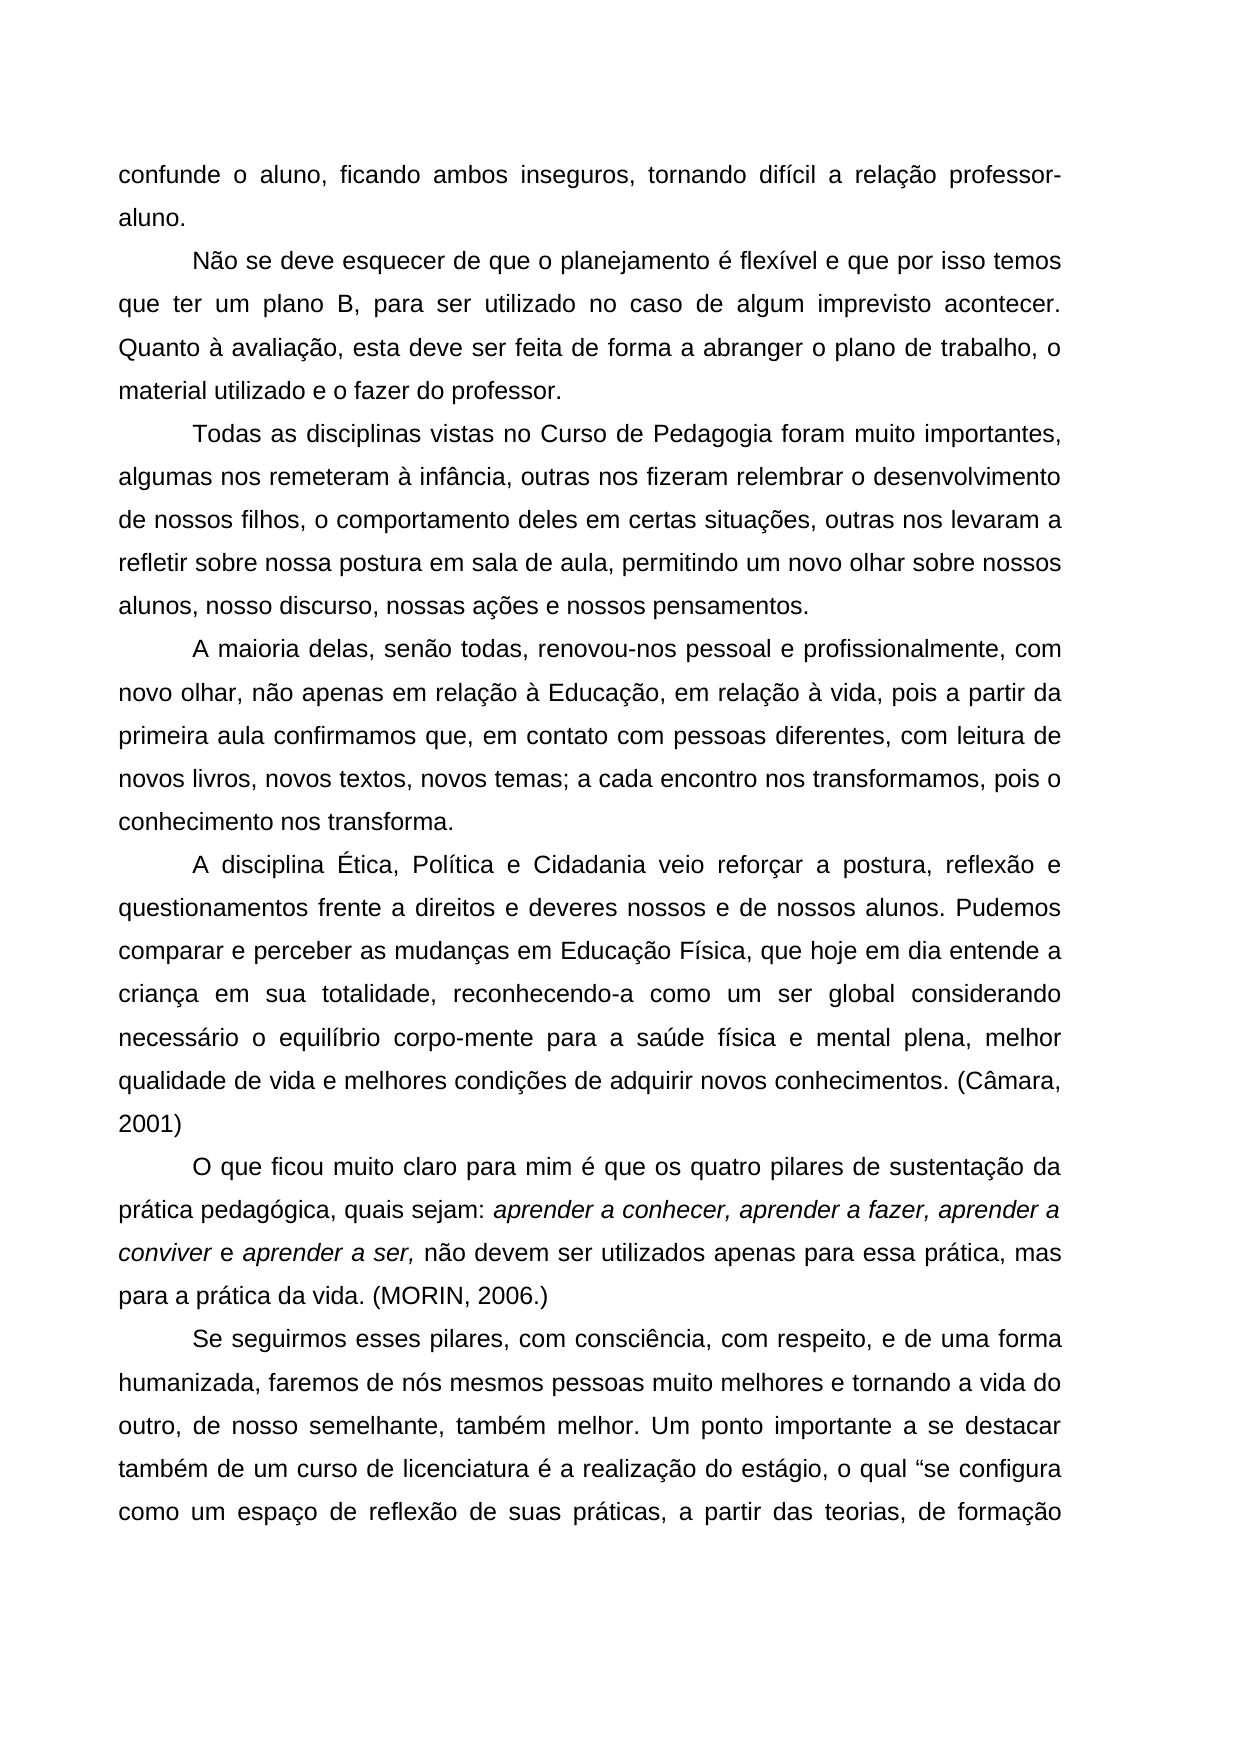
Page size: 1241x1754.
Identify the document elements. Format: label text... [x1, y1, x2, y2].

text Não se deve esquecer de que o planejamento é flexível e que por isso temos que ter um plano B, para ser utilizado no caso de algum imprevisto acontecer. Quanto à avaliação, esta deve ser feita de forma a abranger o plano de trabalho, o material utilizado e o fazer do professor. [118, 246, 1063, 404]
text A maioria delas, senão todas, renovou-nos pessoal e profissionalmente, com novo olhar, não apenas em relação à Educação, em relação à vida, pois a partir da primeira aula confirmamos que, em contato com pessoas diferentes, com leitura de novos livros, novos textos, novos temas; a cada encontro nos transformamos, pois o conhecimento nos transforma. [118, 634, 1063, 836]
text O que ficou muito claro para mim é que os quatro pilares de sustentação da prática pedagógica, quais sejam: aprender a conhecer, aprender a fazer, aprender a conviver e aprender a ser, não devem ser utilizados apenas para essa prática, mas para a prática da vida. (MORIN, 2006.) [118, 1152, 1063, 1310]
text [118, 160, 1063, 232]
text A disciplina Ética, Política e Cidadania veio reforçar a postura, reflexão e questionamentos frente a direitos e deveres nossos e de nossos alunos. Pudemos comparar e perceber as mudanças em Educação Física, que hoje em dia entende a criança em sua totalidade, reconhecendo-a como um ser global considerando necessário o equilíbrio corpo-mente para a saúde física e mental plena, melhor qualidade de vida e melhores condições de adquirir novos conhecimentos. (Câmara, 2001) [118, 850, 1063, 1137]
text Todas as disciplinas vistas no Curso de Pedagogia foram muito importantes, algumas nos remeteram à infância, outras nos fizeram relembrar o desenvolvimento de nossos filhos, o comportamento deles em certas situações, outras nos levaram a refletir sobre nossa postura em sala de aula, permitindo um novo olhar sobre nossos alunos, nosso discurso, nossas ações e nossos pensamentos. [118, 419, 1063, 620]
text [118, 1324, 1063, 1526]
